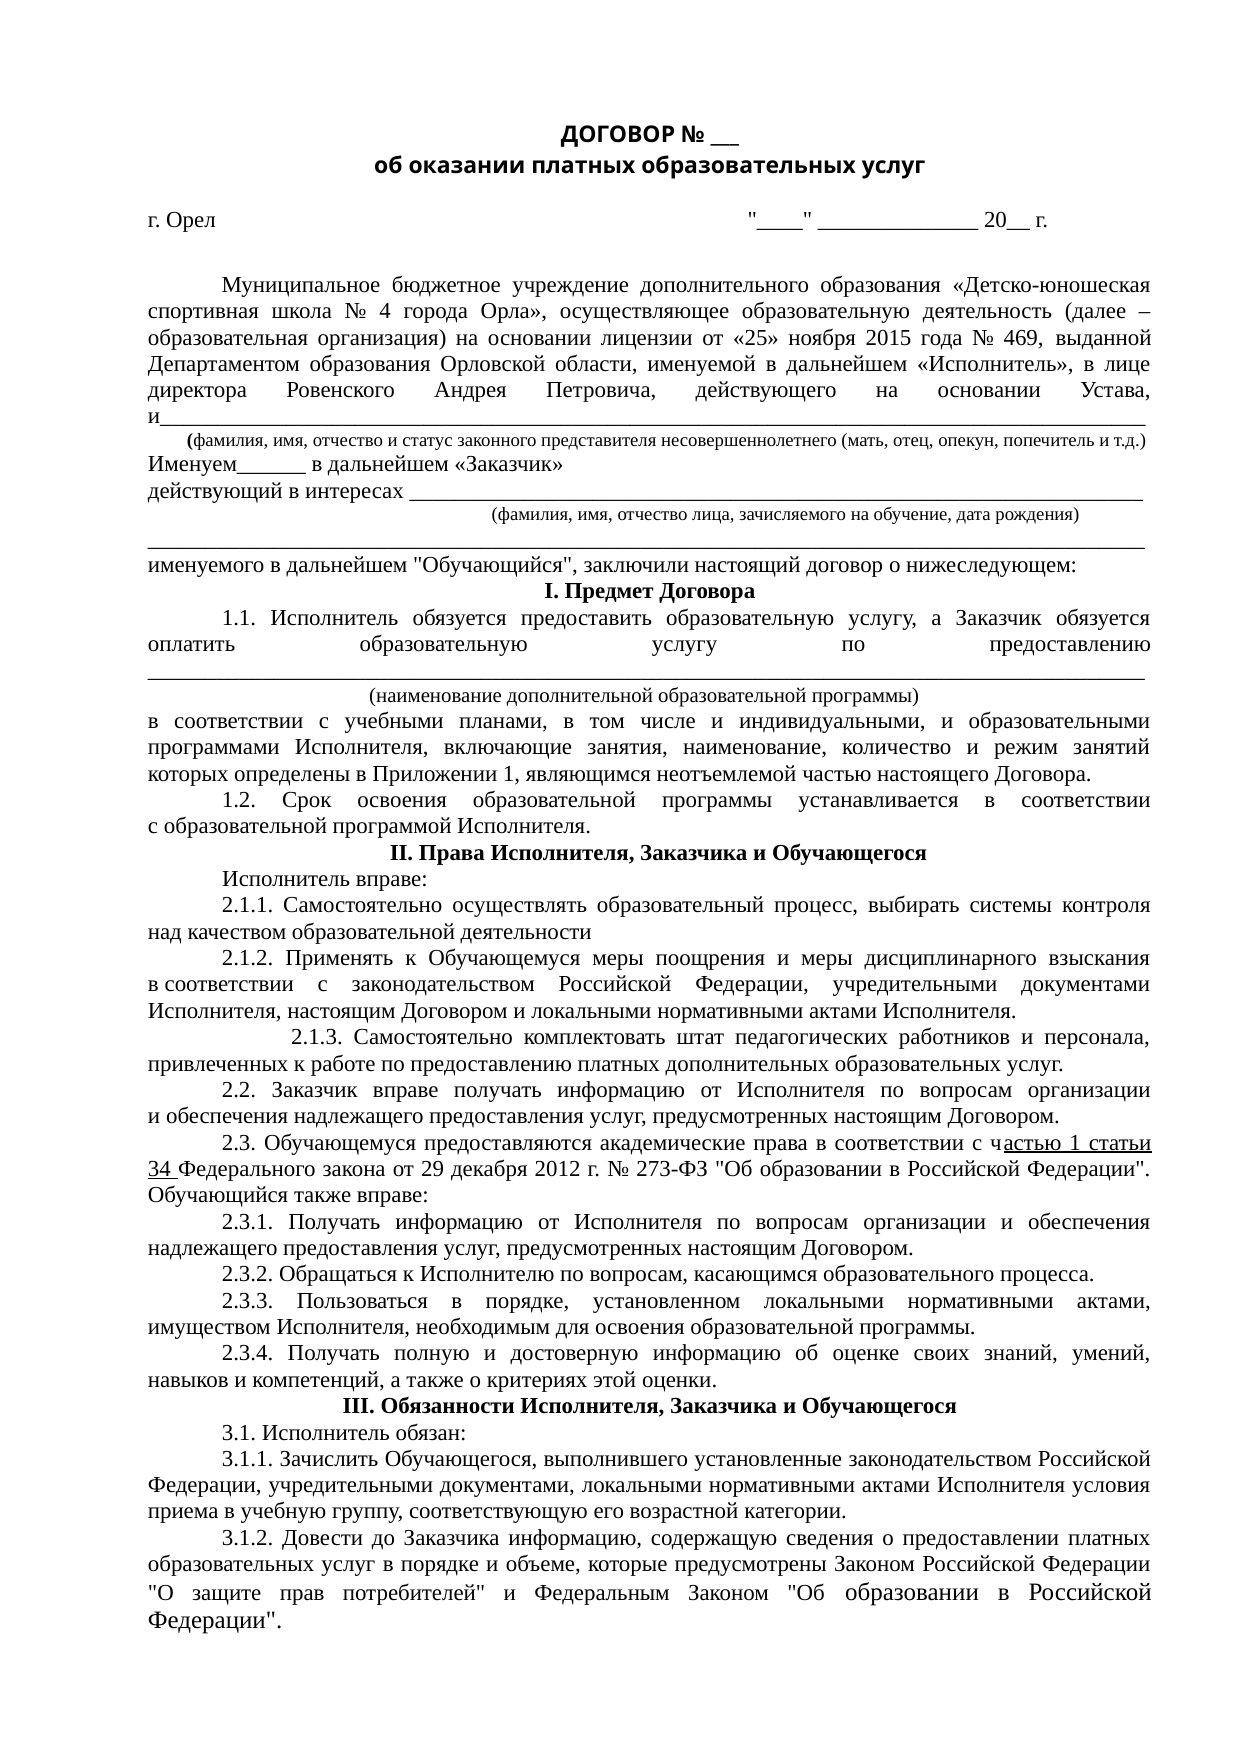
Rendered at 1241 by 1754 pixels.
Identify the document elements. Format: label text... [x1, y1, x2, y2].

list Исполнитель вправе: [148, 865, 1152, 891]
text 2.1.1. Самостоятельно осуществлять образовательный процесс, выбирать системы контроля над качеством образовательной деятельности [148, 891, 1152, 944]
text 2.2. Заказчик вправе получать информацию от Исполнителя по вопросам организации и обеспечения надлежащего предоставления услуг, предусмотренных настоящим Договором. [148, 1076, 1152, 1129]
text 1.1. Исполнитель обязуется предоставить образовательную услугу, а Заказчик обязуется оплатить образовательную услугу по предоставлению _______________________________________________________________________________________ [148, 604, 1152, 683]
text I. Предмет Договора [148, 577, 1152, 604]
text II. Права Исполнителя, Заказчика и Обучающегося [148, 839, 1152, 865]
text 3.1. Исполнитель обязан: [148, 1418, 1152, 1445]
text в соответствии с учебными планами, в том числе и индивидуальными, и образовательными программами Исполнителя, включающие занятия, наименование, количество и режим занятий которых определены в Приложении 1, являющимся неотъемлемой частью настоящего Договора. [148, 707, 1152, 786]
text действующий в интересах ________________________________________________________________ [148, 477, 1152, 503]
text 2.1.3. Самостоятельно комплектовать штат педагогических работников и персонала, привлеченных к работе по предоставлению платных дополнительных образовательных услуг. [148, 1023, 1152, 1076]
text (фамилия, имя, отчество и статус законного представителя несовершеннолетнего (мать, отец, опекун, попечитель и т.д.) [148, 429, 1152, 451]
text Именуем______ в дальнейшем «Заказчик» [148, 451, 1152, 477]
text 2.3.1. Получать информацию от Исполнителя по вопросам организации и обеспечения надлежащего предоставления услуг, предусмотренных настоящим Договором. [148, 1208, 1152, 1260]
text Муниципальное бюджетное учреждение дополнительного образования «Детско-юношеская спортивная школа № 4 города Орла», осуществляющее образовательную деятельность (далее – образовательная организация) на основании лицензии от «25» ноября 2015 года № 469, выданной Департаментом образования Орловской области, именуемой в дальнейшем «Исполнитель», в лице директора Ровенского Андрея Петровича, действующего на основании Устава, и______________________________________________________________________________________ [148, 271, 1152, 429]
text (фамилия, имя, отчество лица, зачисляемого на обучение, дата рождения) [148, 503, 1152, 525]
text 2.3.3. Пользоваться в порядке, установленном локальными нормативными актами, имуществом Исполнителя, необходимым для освоения образовательной программы. [148, 1287, 1152, 1339]
text 2.1.2. Применять к Обучающемуся меры поощрения и меры дисциплинарного взыскания в соответствии с законодательством Российской Федерации, учредительными документами Исполнителя, настоящим Договором и локальными нормативными актами Исполнителя. [148, 944, 1152, 1023]
subtitle г. Орел "____" ______________ 20__ г. [148, 206, 1152, 232]
text ДОГОВОР № ___ об оказании платных образовательных услуг [148, 118, 1152, 181]
text именуемого в дальнейшем "Обучающийся", заключили настоящий договор о нижеследующем: [148, 551, 1152, 577]
text 2.3.4. Получать полную и достоверную информацию об оценке своих знаний, умений, навыков и компетенций, а также о критериях этой оценки. [148, 1339, 1152, 1392]
text _______________________________________________________________________________________ [148, 525, 1152, 551]
text III. Обязанности Исполнителя, Заказчика и Обучающегося [148, 1392, 1152, 1418]
text 2.3.2. Обращаться к Исполнителю по вопросам, касающимся образовательного процесса. [148, 1260, 1152, 1287]
text (наименование дополнительной образовательной программы) [148, 683, 1152, 707]
text 2.3. Обучающемуся предоставляются академические права в соответствии с частью 1 статьи 34 Федерального закона от 29 декабря 2012 г. № 273-ФЗ "Об образовании в Российской Федерации". Обучающийся также вправе: [148, 1129, 1152, 1208]
text 3.1.1. Зачислить Обучающегося, выполнившего установленные законодательством Российской Федерации, учредительными документами, локальными нормативными актами Исполнителя условия приема в учебную группу, соответствующую его возрастной категории. [148, 1445, 1152, 1524]
text 1.2. Срок освоения образовательной программы устанавливается в соответствии с образовательной программой Исполнителя. [148, 786, 1152, 839]
text 3.1.2. Довести до Заказчика информацию, содержащую сведения о предоставлении платных образовательных услуг в порядке и объеме, которые предусмотрены Законом Российской Федерации "О защите прав потребителей" и Федеральным Законом "Об образовании в Российской Федерации". [148, 1524, 1152, 1634]
